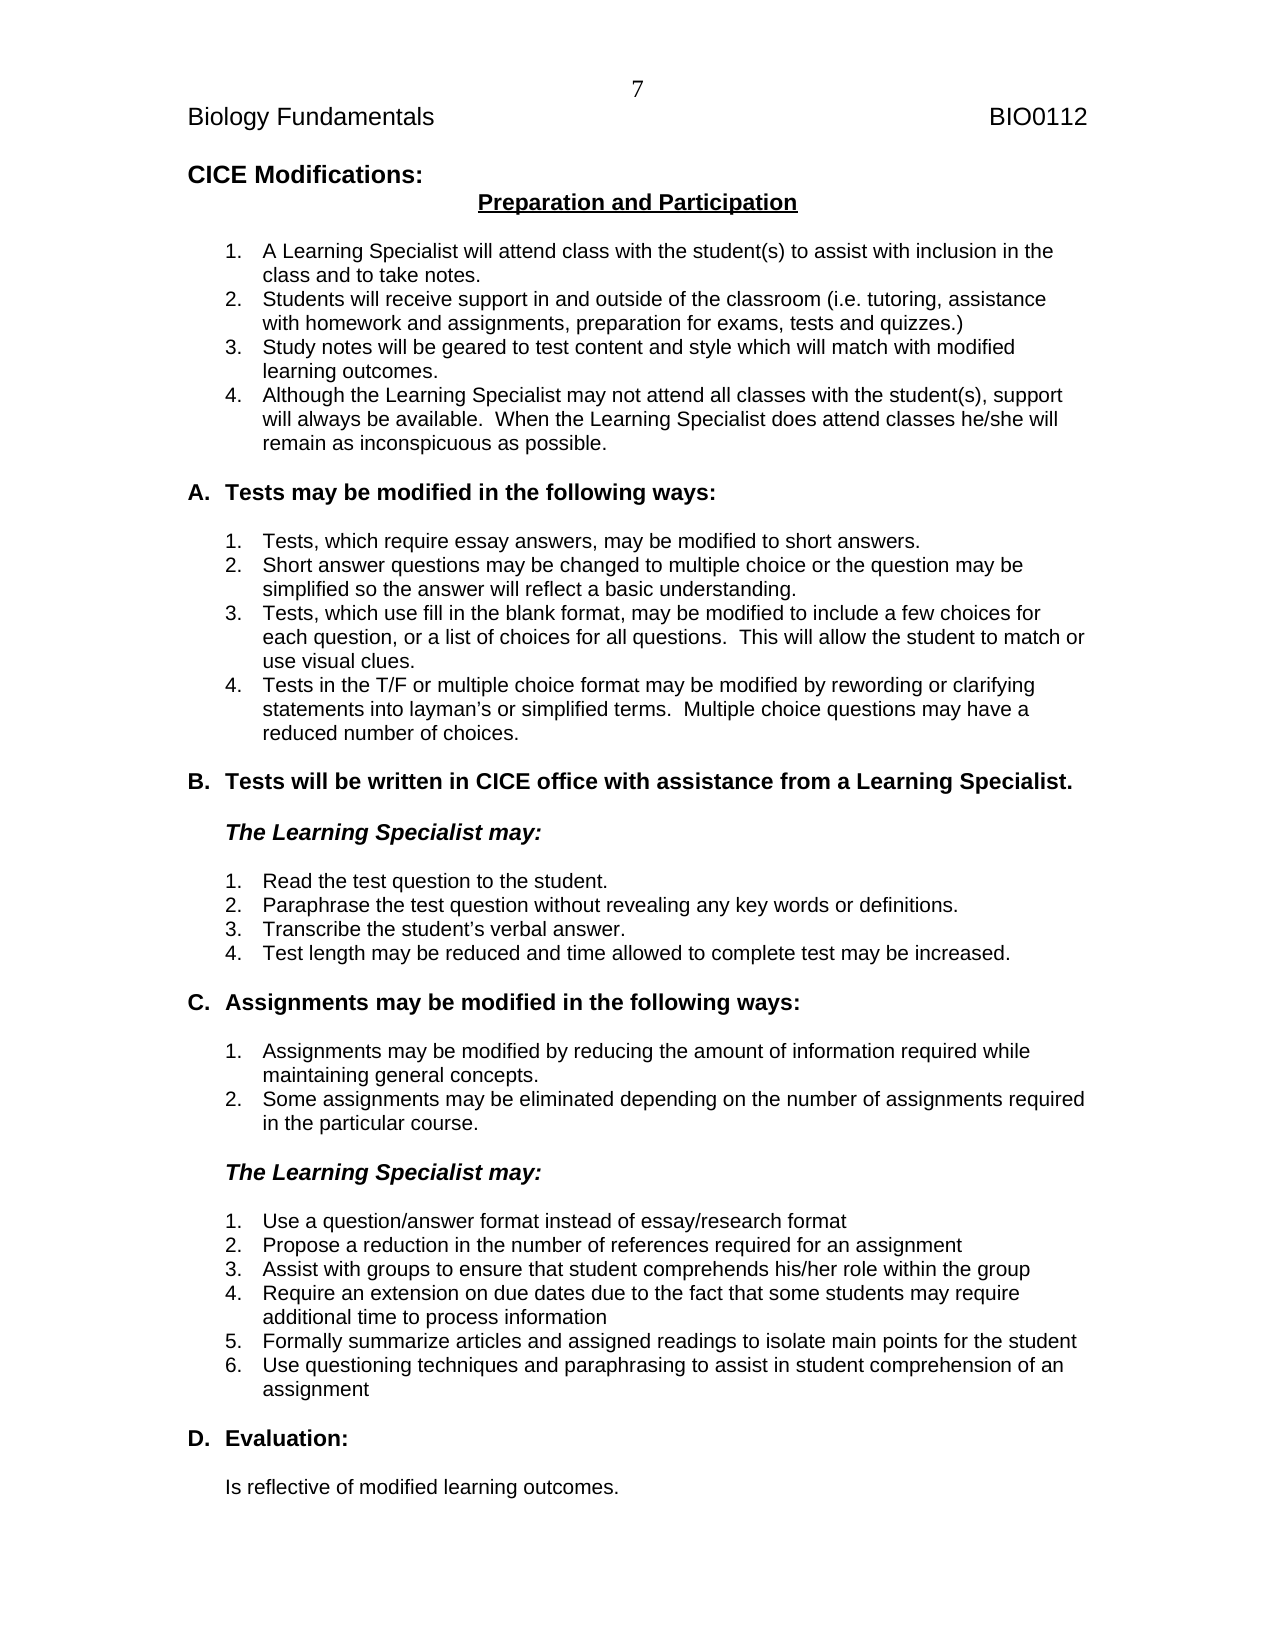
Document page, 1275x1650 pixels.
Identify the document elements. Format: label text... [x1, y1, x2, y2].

list Use a question/answer format instead of essay/research format [225, 1209, 1087, 1233]
list Although the Learning Specialist may not attend all classes with the student(s), support will always be available. When the Learning Specialist does attend classes he/she will remain as inconspicuous as possible. [225, 383, 1087, 454]
text Is reflective of modified learning outcomes. [225, 1475, 1087, 1499]
list Study notes will be geared to test content and style which will match with modified learning outcomes. [225, 335, 1087, 383]
list Tests may be modified in the following ways: [187, 478, 1087, 505]
list Formally summarize articles and assigned readings to isolate main points for the student [225, 1329, 1087, 1353]
list Some assignments may be eliminated depending on the number of assignments required in the particular course. [225, 1087, 1087, 1135]
list Assignments may be modified by reducing the amount of information required while maintaining general concepts. [225, 1039, 1087, 1087]
list Tests will be written in CICE office with assistance from a Learning Specialist. [187, 768, 1087, 795]
list Paraphrase the test question without revealing any key words or definitions. [225, 893, 1087, 917]
list Evaluation: [187, 1425, 1087, 1451]
list A Learning Specialist will attend class with the student(s) to assist with inclusion in the class and to take notes. [225, 239, 1087, 287]
list Tests, which require essay answers, may be modified to short answers. [225, 529, 1087, 553]
list Use questioning techniques and paraphrasing to assist in student comprehension of an assignment [225, 1353, 1087, 1401]
list Assist with groups to ensure that student comprehends his/her role within the group [225, 1257, 1087, 1281]
list Short answer questions may be changed to multiple choice or the question may be simplified so the answer will reflect a basic understanding. [225, 553, 1087, 601]
text CICE Modifications: [187, 160, 1087, 188]
list Tests in the T/F or multiple choice format may be modified by rewording or clarifying statements into layman’s or simplified terms. Multiple choice questions may have a reduced number of choices. [225, 672, 1087, 744]
list Propose a reduction in the number of references required for an assignment [225, 1233, 1087, 1257]
list Tests, which use fill in the blank format, may be modified to include a few choices for each question, or a list of choices for all questions. This will allow the student to match or use visual clues. [225, 601, 1087, 672]
text The Learning Specialist may: [187, 819, 1087, 845]
list Students will receive support in and outside of the classroom (i.e. tutoring, assistance with homework and assignments, preparation for exams, tests and quizzes.) [225, 287, 1087, 335]
list Require an extension on due dates due to the fact that some students may require additional time to process information [225, 1281, 1087, 1329]
list Assignments may be modified in the following ways: [187, 989, 1087, 1015]
list Test length may be reduced and time allowed to complete test may be increased. [225, 941, 1087, 965]
list Transcribe the student’s verbal answer. [225, 917, 1087, 941]
subtitle Preparation and Participation [187, 188, 1087, 215]
list Read the test question to the student. [225, 869, 1087, 893]
text The Learning Specialist may: [225, 1159, 1087, 1185]
